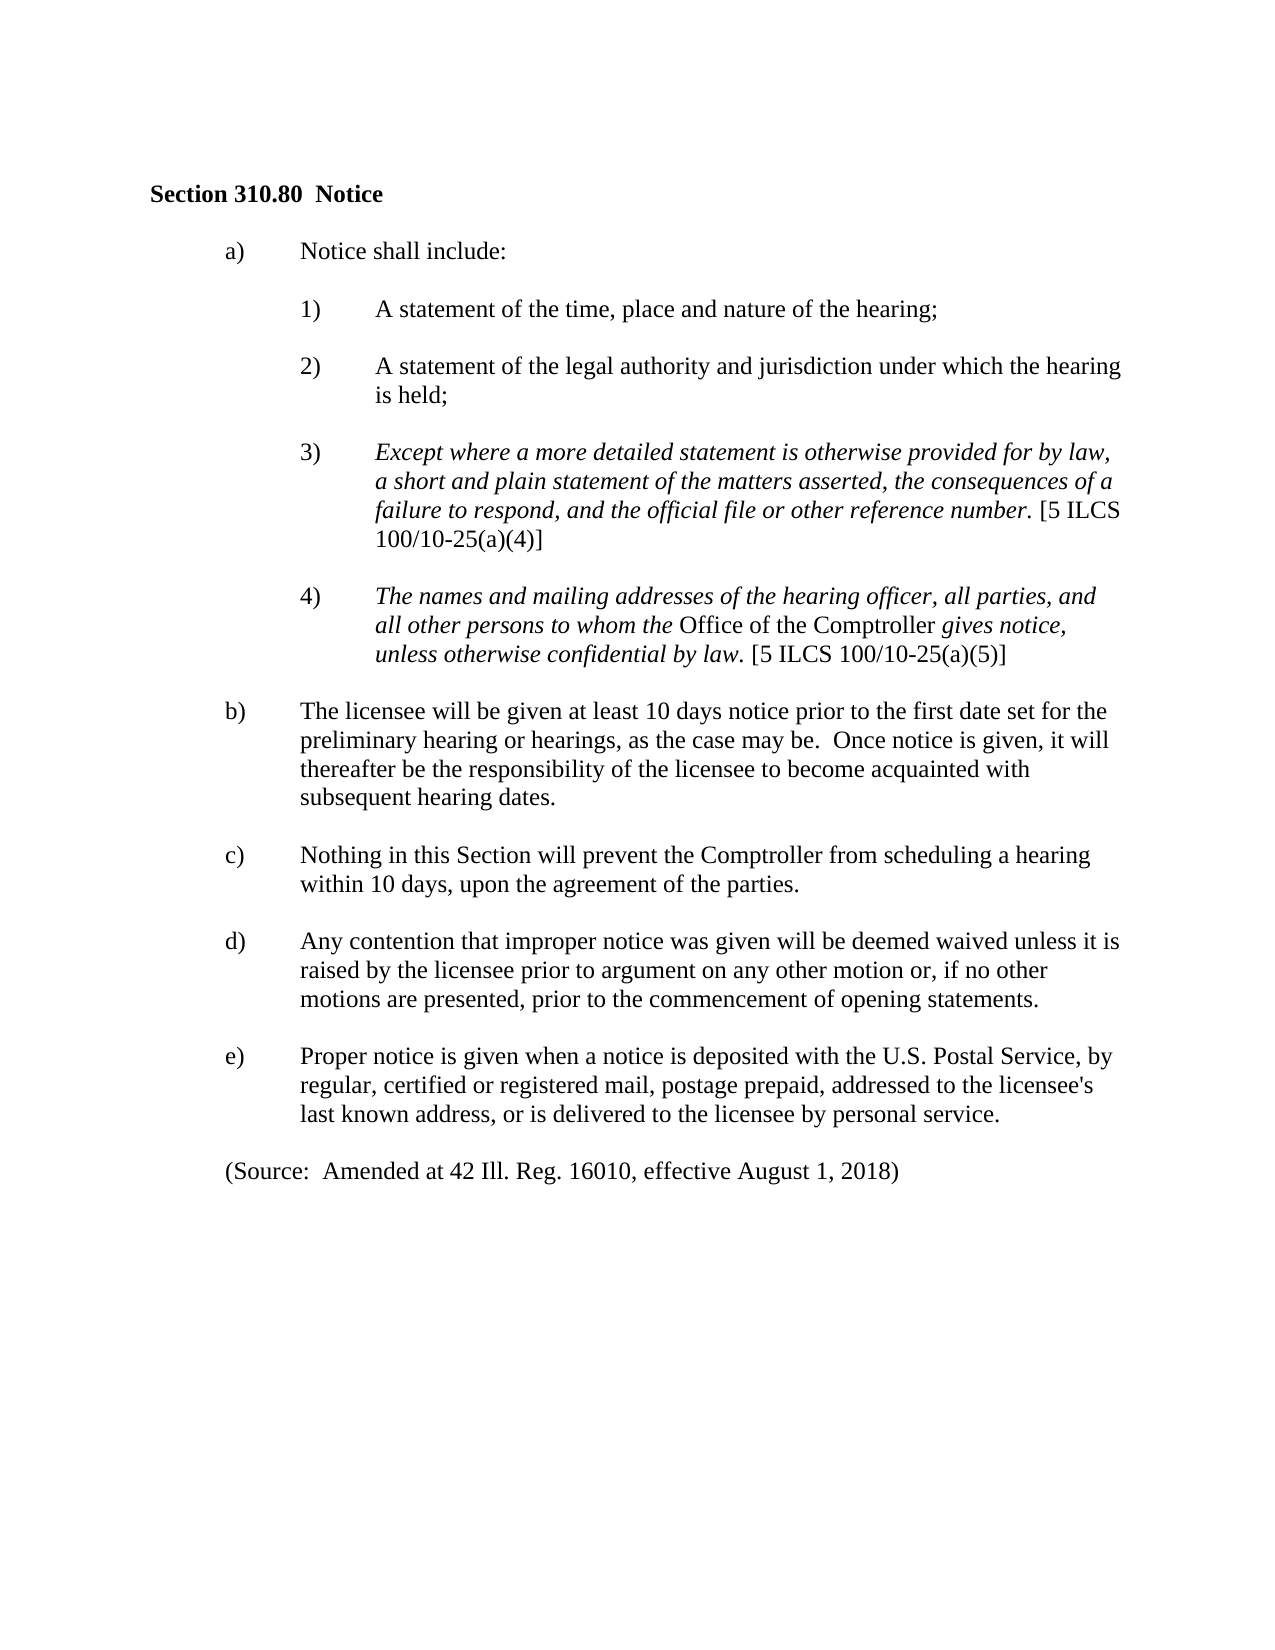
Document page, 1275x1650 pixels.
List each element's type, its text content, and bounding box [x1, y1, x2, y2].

text 2) A statement of the legal authority and jurisdiction under which the hearing is held; [300, 351, 1125, 409]
text d) Any contention that improper notice was given will be deemed waived unless it is raised by the licensee prior to argument on any other motion or, if no other motions are presented, prior to the commencement of opening statements. [225, 926, 1125, 1012]
text c) Nothing in this Section will prevent the Comptroller from scheduling a hearing within 10 days, upon the agreement of the parties. [225, 840, 1125, 897]
text 3) Except where a more detailed statement is otherwise provided for by law, a short and plain statement of the matters asserted, the consequences of a failure to respond, and the official file or other reference number. [5 ILCS 100/10-25(a)(4)] [300, 437, 1125, 552]
text b) The licensee will be given at least 10 days notice prior to the first date set for the preliminary hearing or hearings, as the case may be. Once notice is given, it will thereafter be the responsibility of the licensee to become acquainted with subsequent hearing dates. [225, 696, 1125, 811]
text Section 310.80 Notice [150, 179, 1125, 207]
text 4) The names and mailing addresses of the hearing officer, all parties, and all other persons to whom the Office of the Comptroller gives notice, unless otherwise confidential by law. [5 ILCS 100/10-25(a)(5)] [300, 581, 1125, 667]
text a) Notice shall include: [225, 236, 1125, 265]
text 1) A statement of the time, place and nature of the hearing; [300, 294, 1125, 322]
text e) Proper notice is given when a notice is deposited with the U.S. Postal Service, by regular, certified or registered mail, postage prepaid, addressed to the licensee's last known address, or is delivered to the licensee by personal service. [225, 1041, 1125, 1127]
text (Source: Amended at 42 Ill. Reg. 16010, effective August 1, 2018) [225, 1156, 1125, 1185]
